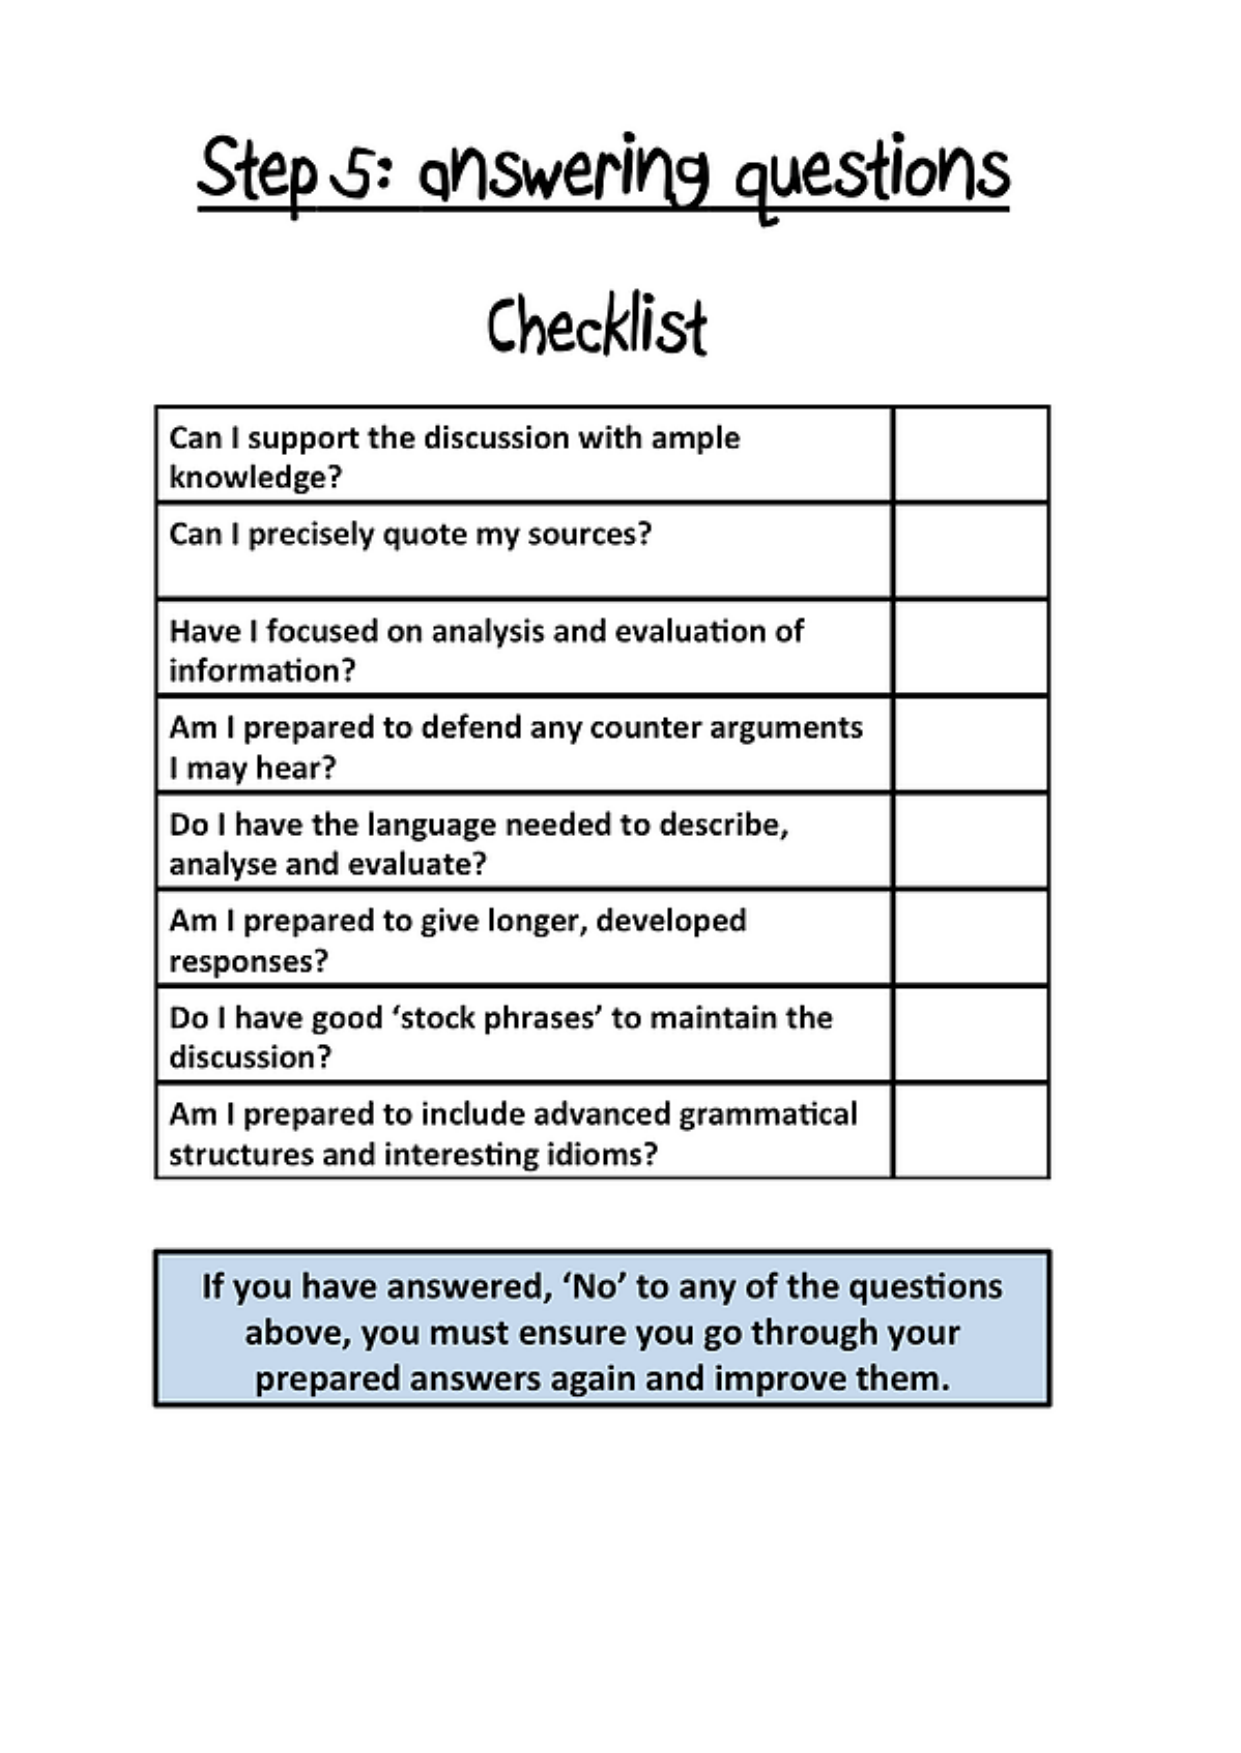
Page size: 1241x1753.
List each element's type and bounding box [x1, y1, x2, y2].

picture [88, 103, 1122, 1484]
